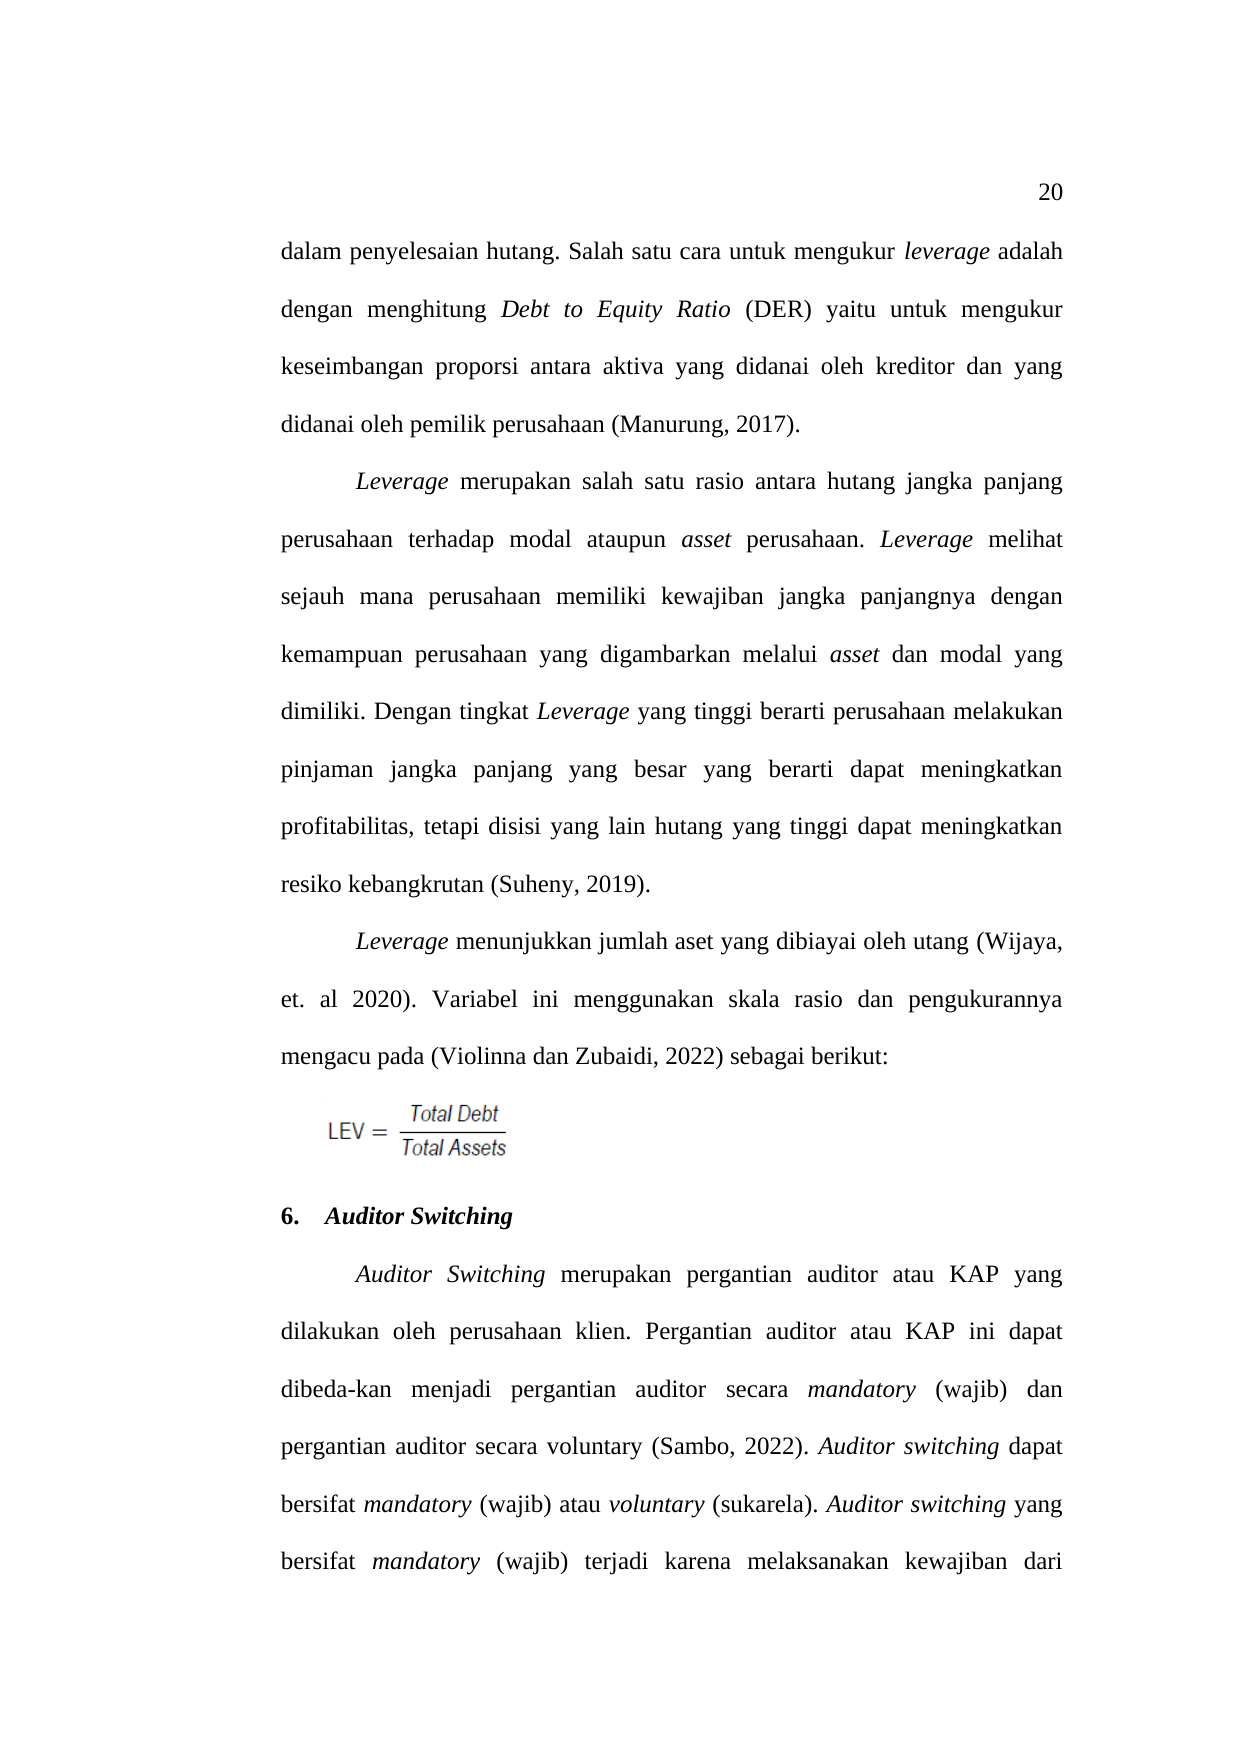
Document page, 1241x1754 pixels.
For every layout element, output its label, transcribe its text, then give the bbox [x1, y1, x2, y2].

text Leverage menunjukkan jumlah aset yang dibiayai oleh utang (Wijaya, et. al 2020). Variabel ini menggunakan skala rasio dan pengukurannya mengacu pada (Violinna dan Zubaidi, 2022) sebagai berikut: [281, 926, 1063, 1070]
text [281, 1259, 1063, 1575]
text Leverage merupakan salah satu rasio antara hutang jangka panjang perusahaan terhadap modal ataupun asset perusahaan. Leverage melihat sejauh mana perusahaan memiliki kewajiban jangka panjangnya dengan kemampuan perusahaan yang digambarkan melalui asset dan modal yang dimiliki. Dengan tingkat Leverage yang tinggi berarti perusahaan melakukan pinjaman jangka panjang yang besar yang berarti dapat meningkatkan profitabilitas, tetapi disisi yang lain hutang yang tinggi dapat meningkatkan resiko kebangkrutan (Suheny, 2019). [281, 466, 1063, 897]
list Auditor Switching [281, 1201, 1063, 1230]
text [281, 236, 1063, 437]
picture [325, 1098, 513, 1173]
